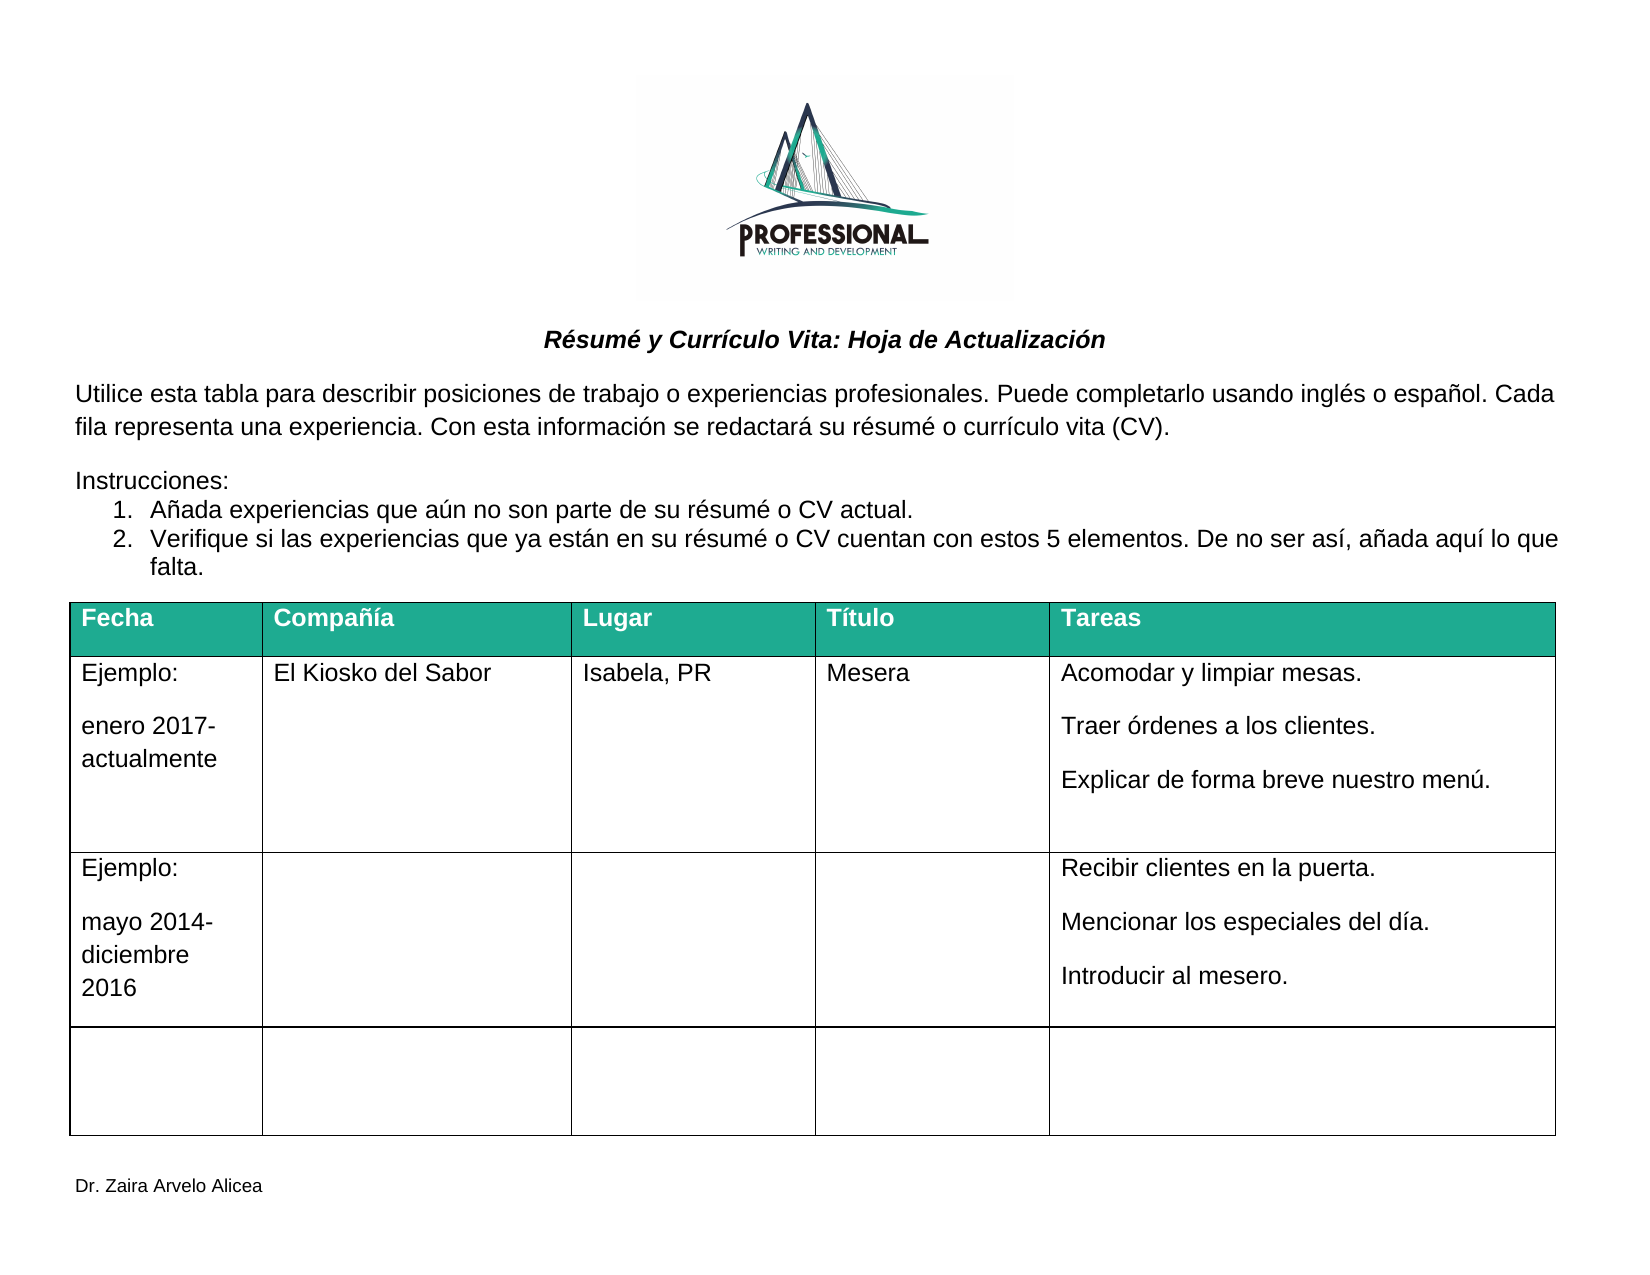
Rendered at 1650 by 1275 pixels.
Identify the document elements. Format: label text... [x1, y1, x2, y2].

table_cell Acomodar y limpiar mesas. Traer órdenes a los clientes. Explicar de forma breve nuestro menú. [1050, 657, 1555, 852]
table_cell [572, 1028, 815, 1135]
table_header Título [816, 603, 1049, 656]
table_header Lugar [572, 603, 815, 656]
table_cell [816, 853, 1049, 1026]
table_header Compañía [263, 603, 571, 656]
table_cell [263, 853, 571, 1026]
text Utilice esta tabla para describir posiciones de trabajo o experiencias profesionales. Puede completarlo usando inglés o español. Cada fila representa una experiencia. Con esta información se redactará su résumé o currículo vita (CV). [75, 379, 1575, 441]
table_cell El Kiosko del Sabor [263, 657, 571, 852]
table_cell [1050, 1028, 1555, 1135]
text Résumé y Currículo Vita: Hoja de Actualización [75, 325, 1575, 354]
table_cell Isabela, PR [572, 657, 815, 852]
text Instrucciones: [75, 466, 1575, 495]
table_header Tareas [1050, 603, 1555, 656]
table_cell [816, 1028, 1049, 1135]
table_cell [572, 853, 815, 1026]
picture [636, 75, 1014, 301]
table_cell Ejemplo: enero 2017- actualmente [71, 657, 262, 852]
table_header Fecha [71, 603, 262, 656]
table_cell Mesera [816, 657, 1049, 852]
table_cell Ejemplo: mayo 2014- diciembre 2016 [71, 853, 262, 1026]
table_cell Recibir clientes en la puerta. Mencionar los especiales del día. Introducir al mesero. [1050, 853, 1555, 1026]
list Añada experiencias que aún no son parte de su résumé o CV actual. [112, 495, 1575, 524]
list Verifique si las experiencias que ya están en su résumé o CV cuentan con estos 5 elementos. De no ser así, añada aquí lo que falta. [112, 524, 1575, 581]
table_cell [71, 1028, 262, 1135]
table_cell [263, 1028, 571, 1135]
